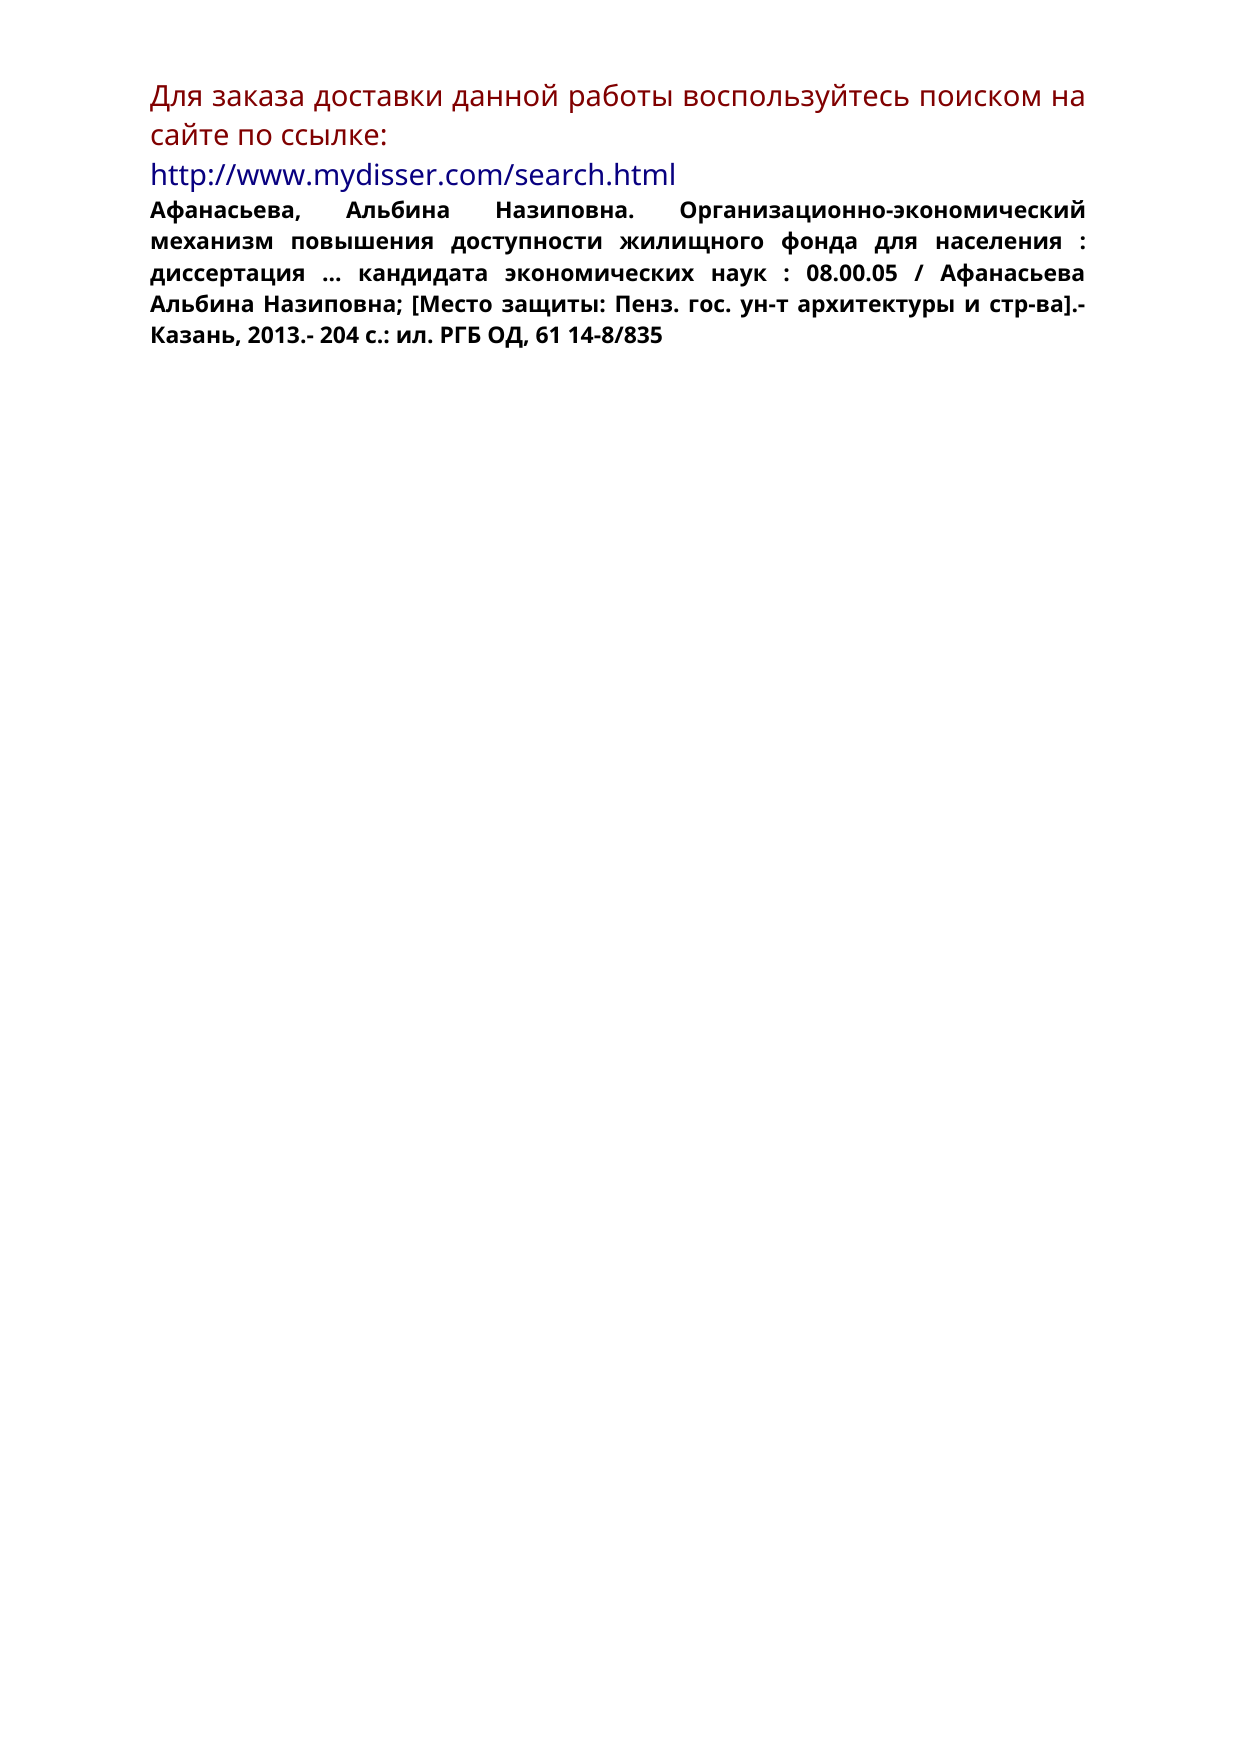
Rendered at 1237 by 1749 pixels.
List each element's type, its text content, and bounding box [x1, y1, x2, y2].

text Афанасьева, Альбина Назиповна. Организационно-экономический механизм повышения доступности жилищного фонда для населения : диссертация ... кандидата экономических наук : 08.00.05 / Афанасьева Альбина Назиповна; [Место защиты: Пенз. гос. ун-т архитектуры и стр-ва].- Казань, 2013.- 204 с.: ил. РГБ ОД, 61 14-8/835 [150, 194, 1086, 350]
